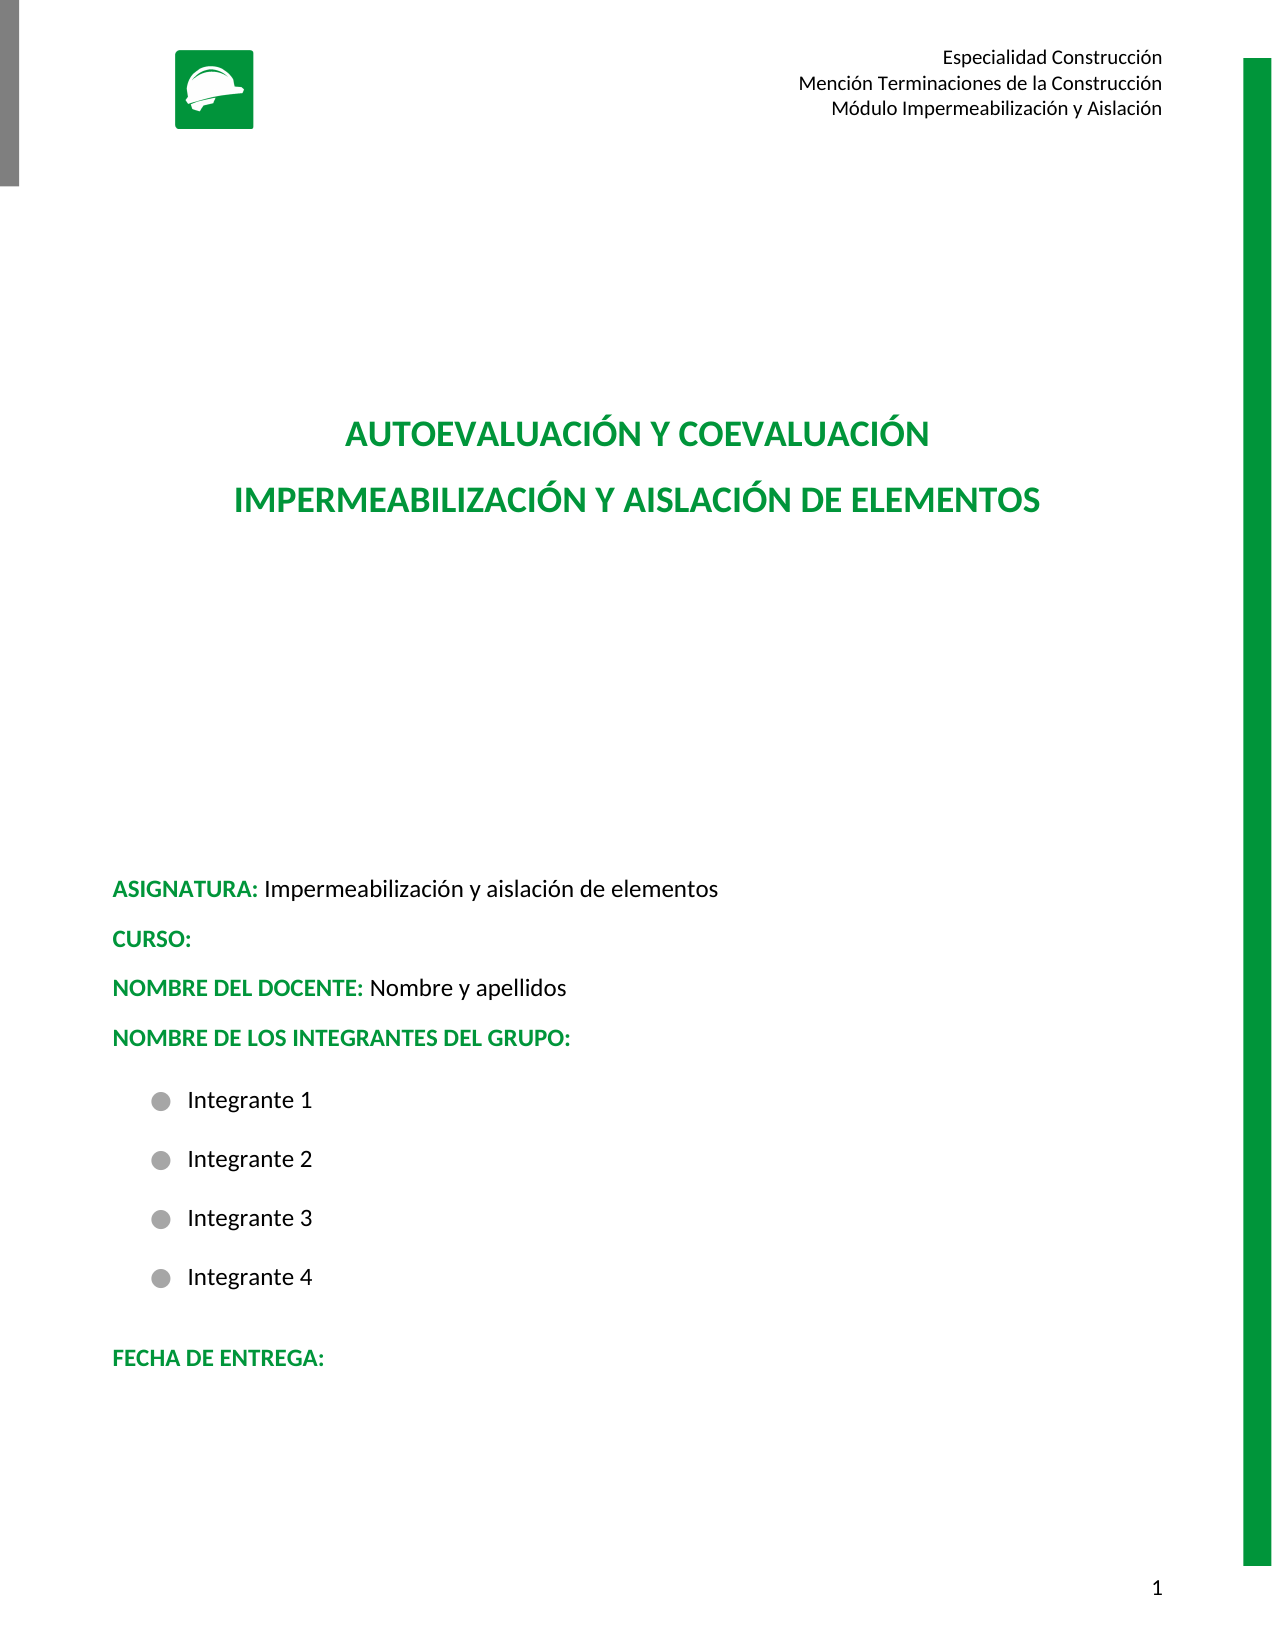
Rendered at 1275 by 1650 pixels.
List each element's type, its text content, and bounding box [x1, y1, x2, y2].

text CURSO: [112, 923, 1162, 953]
list Integrante 2 [150, 1130, 1162, 1182]
text FECHA DE ENTREGA: [112, 1342, 1162, 1372]
picture [175, 50, 254, 129]
list Integrante 3 [150, 1189, 1162, 1240]
list Integrante 4 [150, 1248, 1162, 1299]
text NOMBRE DEL DOCENTE: Nombre y apellidos [112, 972, 1162, 1003]
text ASIGNATURA: Impermeabilización y aislación de elementos [112, 873, 1162, 904]
text AUTOEVALUACIÓN Y COEVALUACIÓN [112, 410, 1162, 456]
list Integrante 1 [150, 1071, 1162, 1123]
text NOMBRE DE LOS INTEGRANTES DEL GRUPO: [112, 1022, 1162, 1052]
text IMPERMEABILIZACIÓN Y AISLACIÓN DE ELEMENTOS [112, 476, 1162, 522]
